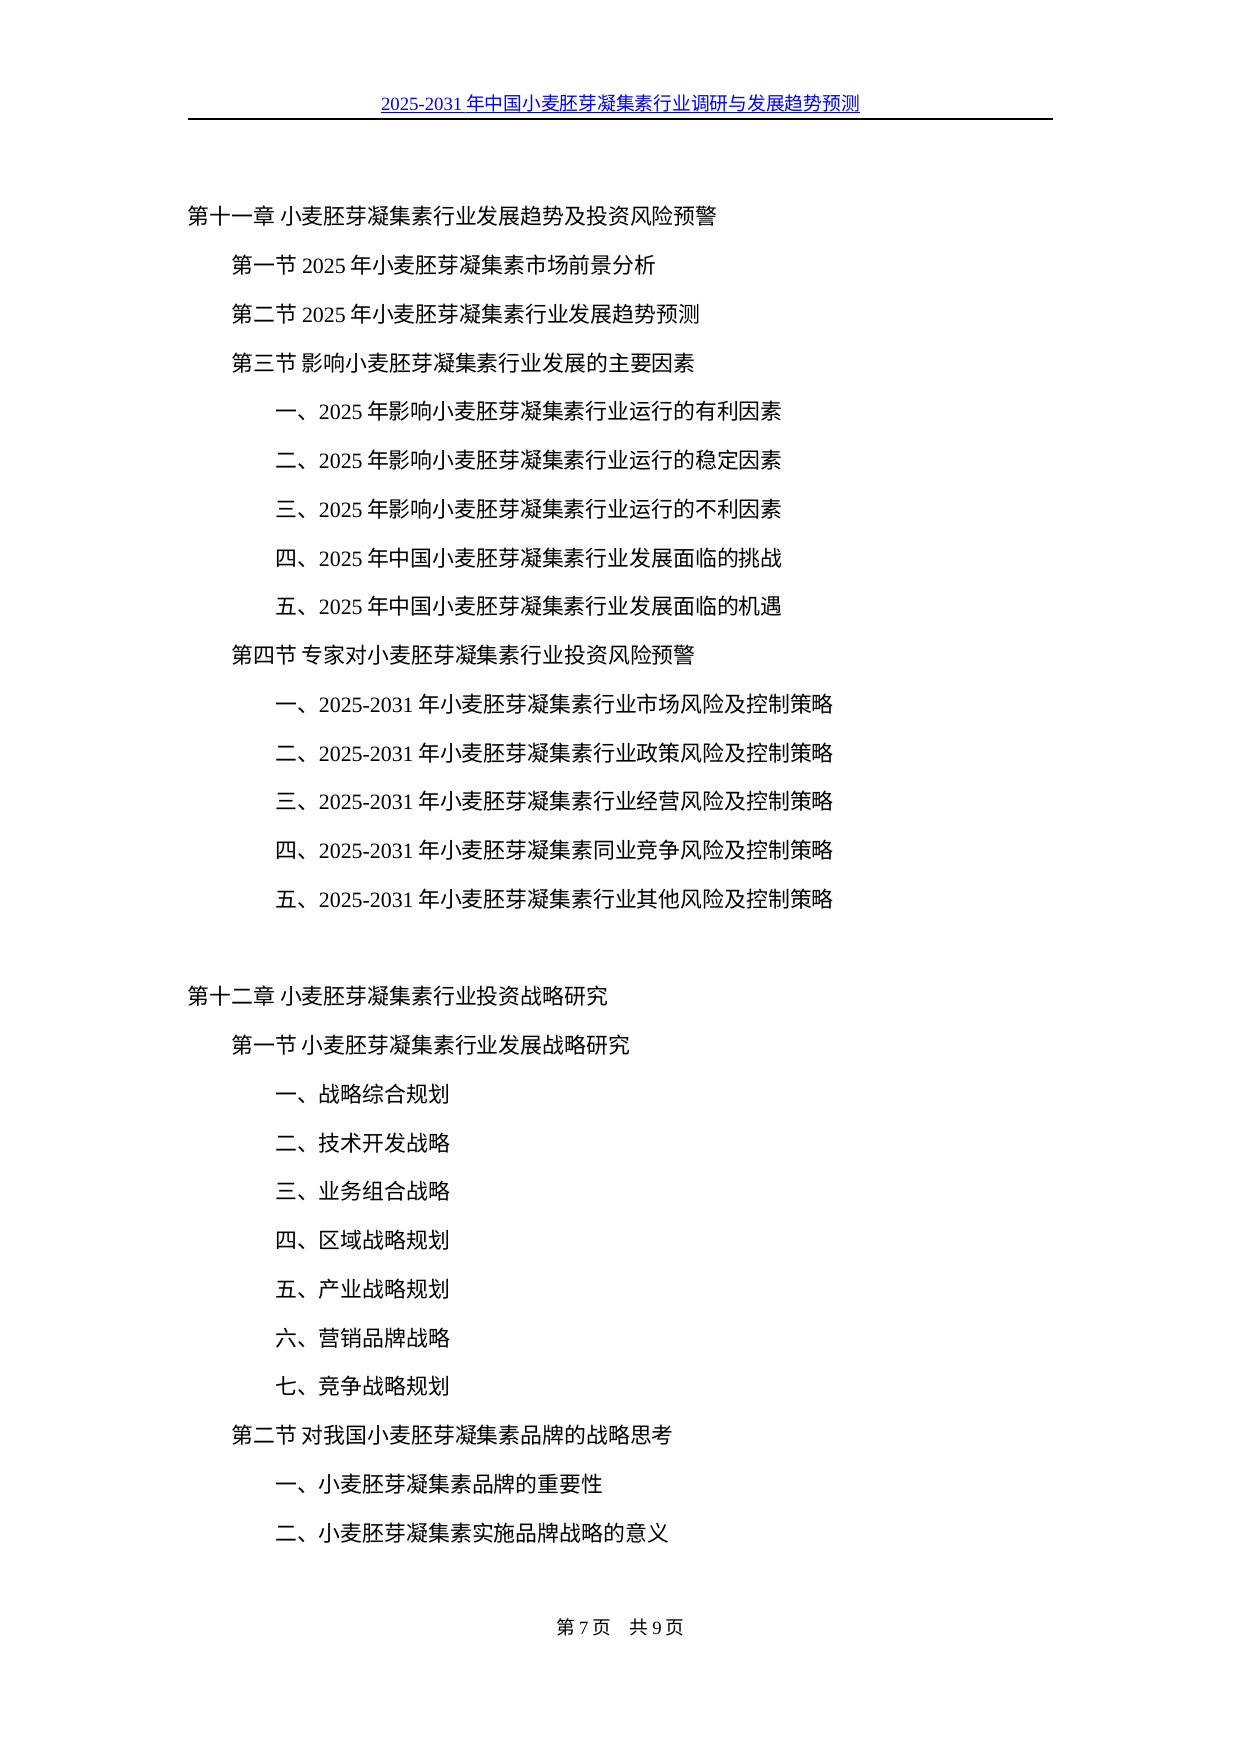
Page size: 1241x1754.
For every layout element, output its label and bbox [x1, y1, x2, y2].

text [187, 150, 1053, 1548]
